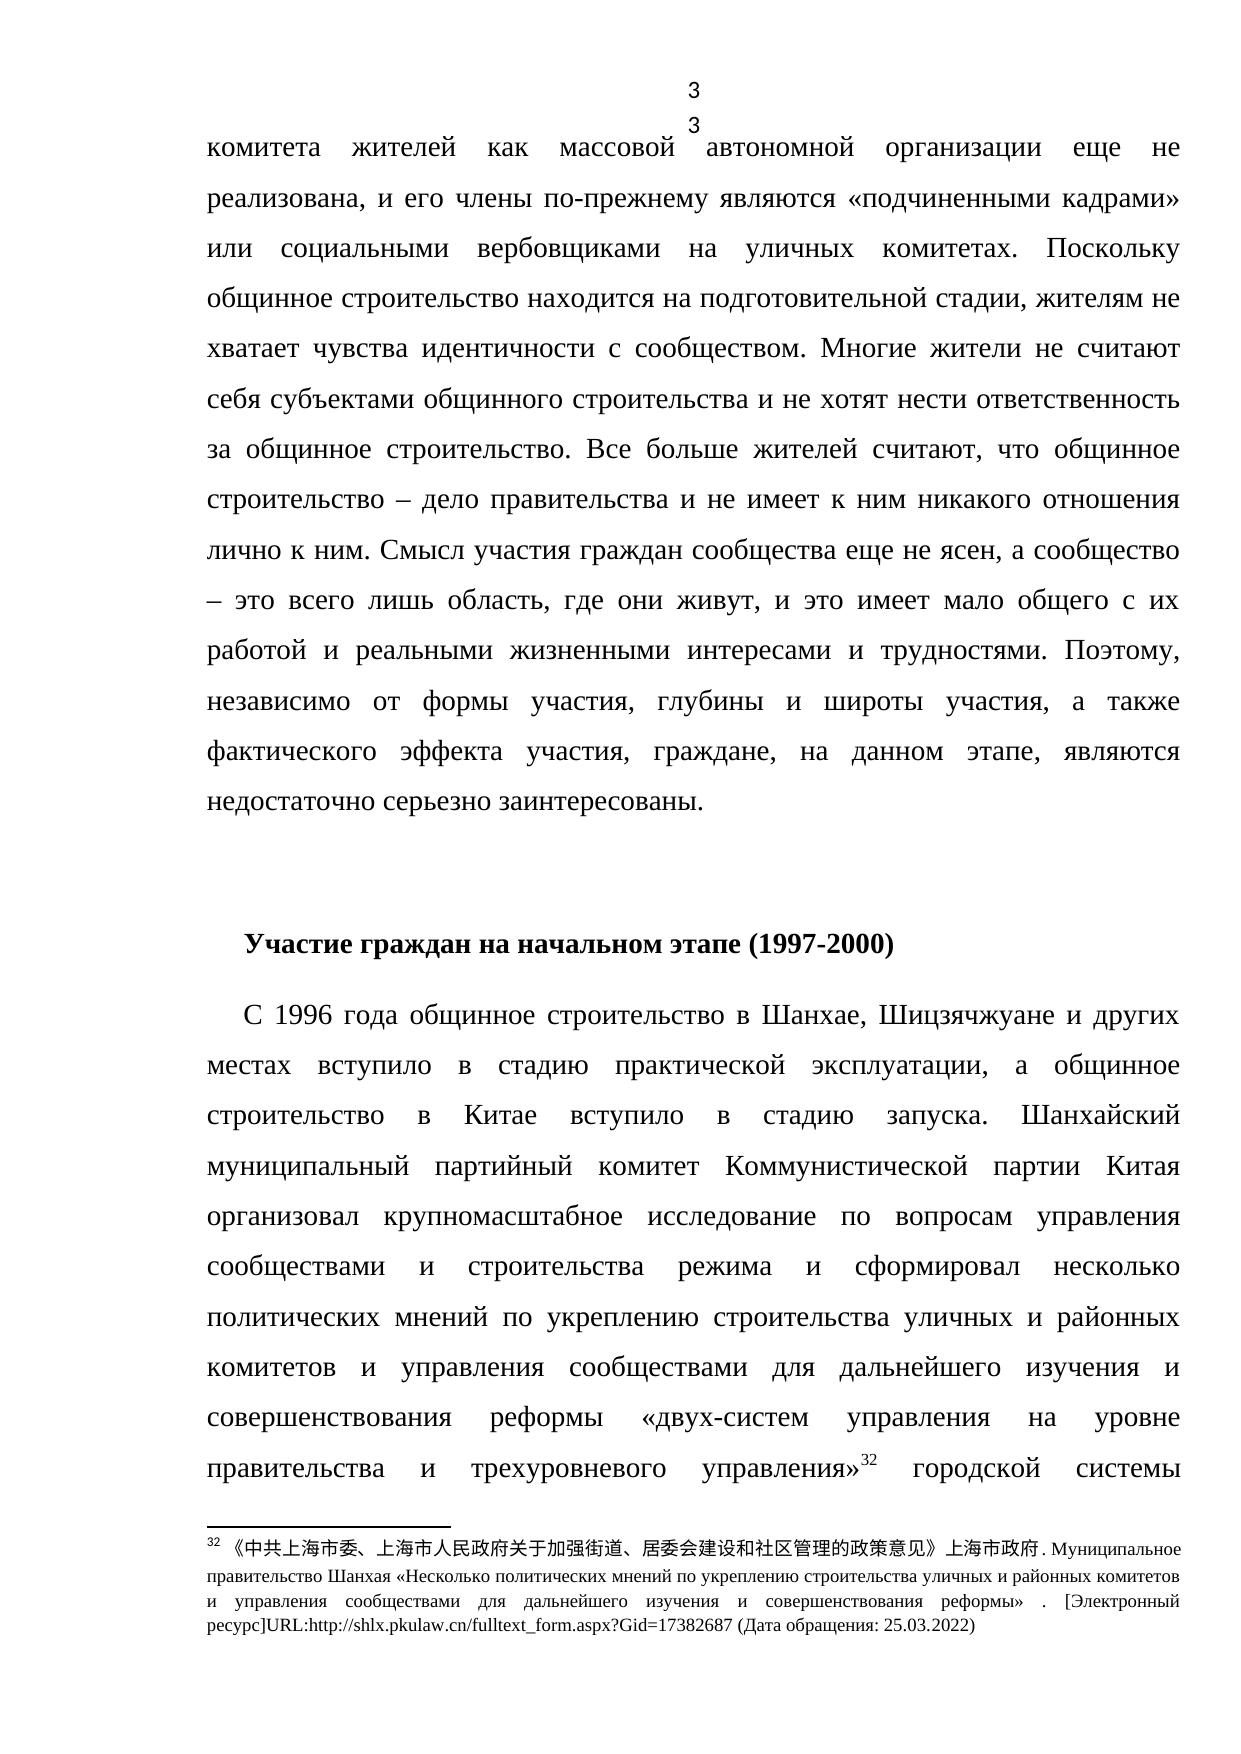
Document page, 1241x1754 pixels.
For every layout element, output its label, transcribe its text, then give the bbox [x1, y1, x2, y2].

text Участие граждан на начальном этапе (1997-2000) [207, 926, 1181, 959]
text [207, 129, 1181, 817]
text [207, 997, 1181, 1483]
